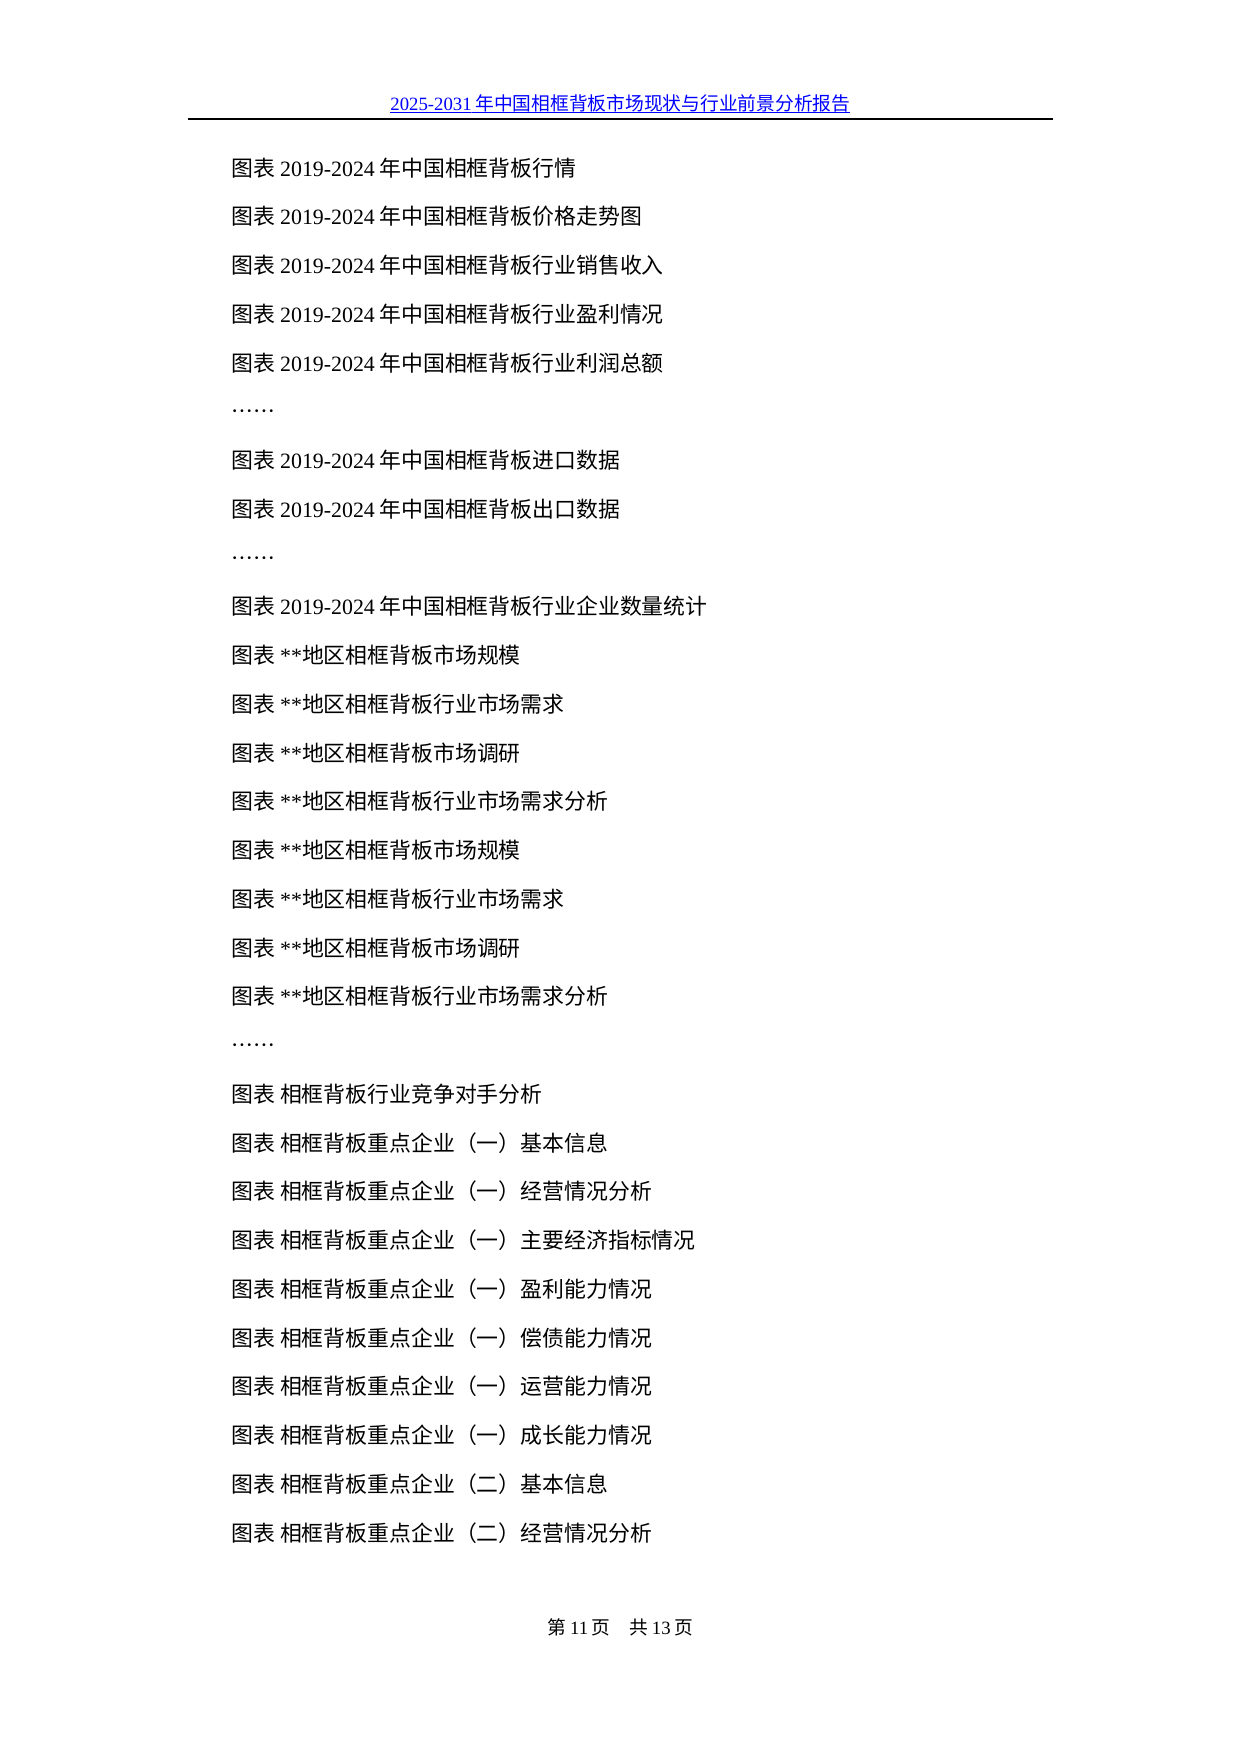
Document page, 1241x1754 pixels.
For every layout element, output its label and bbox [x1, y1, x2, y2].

text [187, 150, 1053, 1548]
